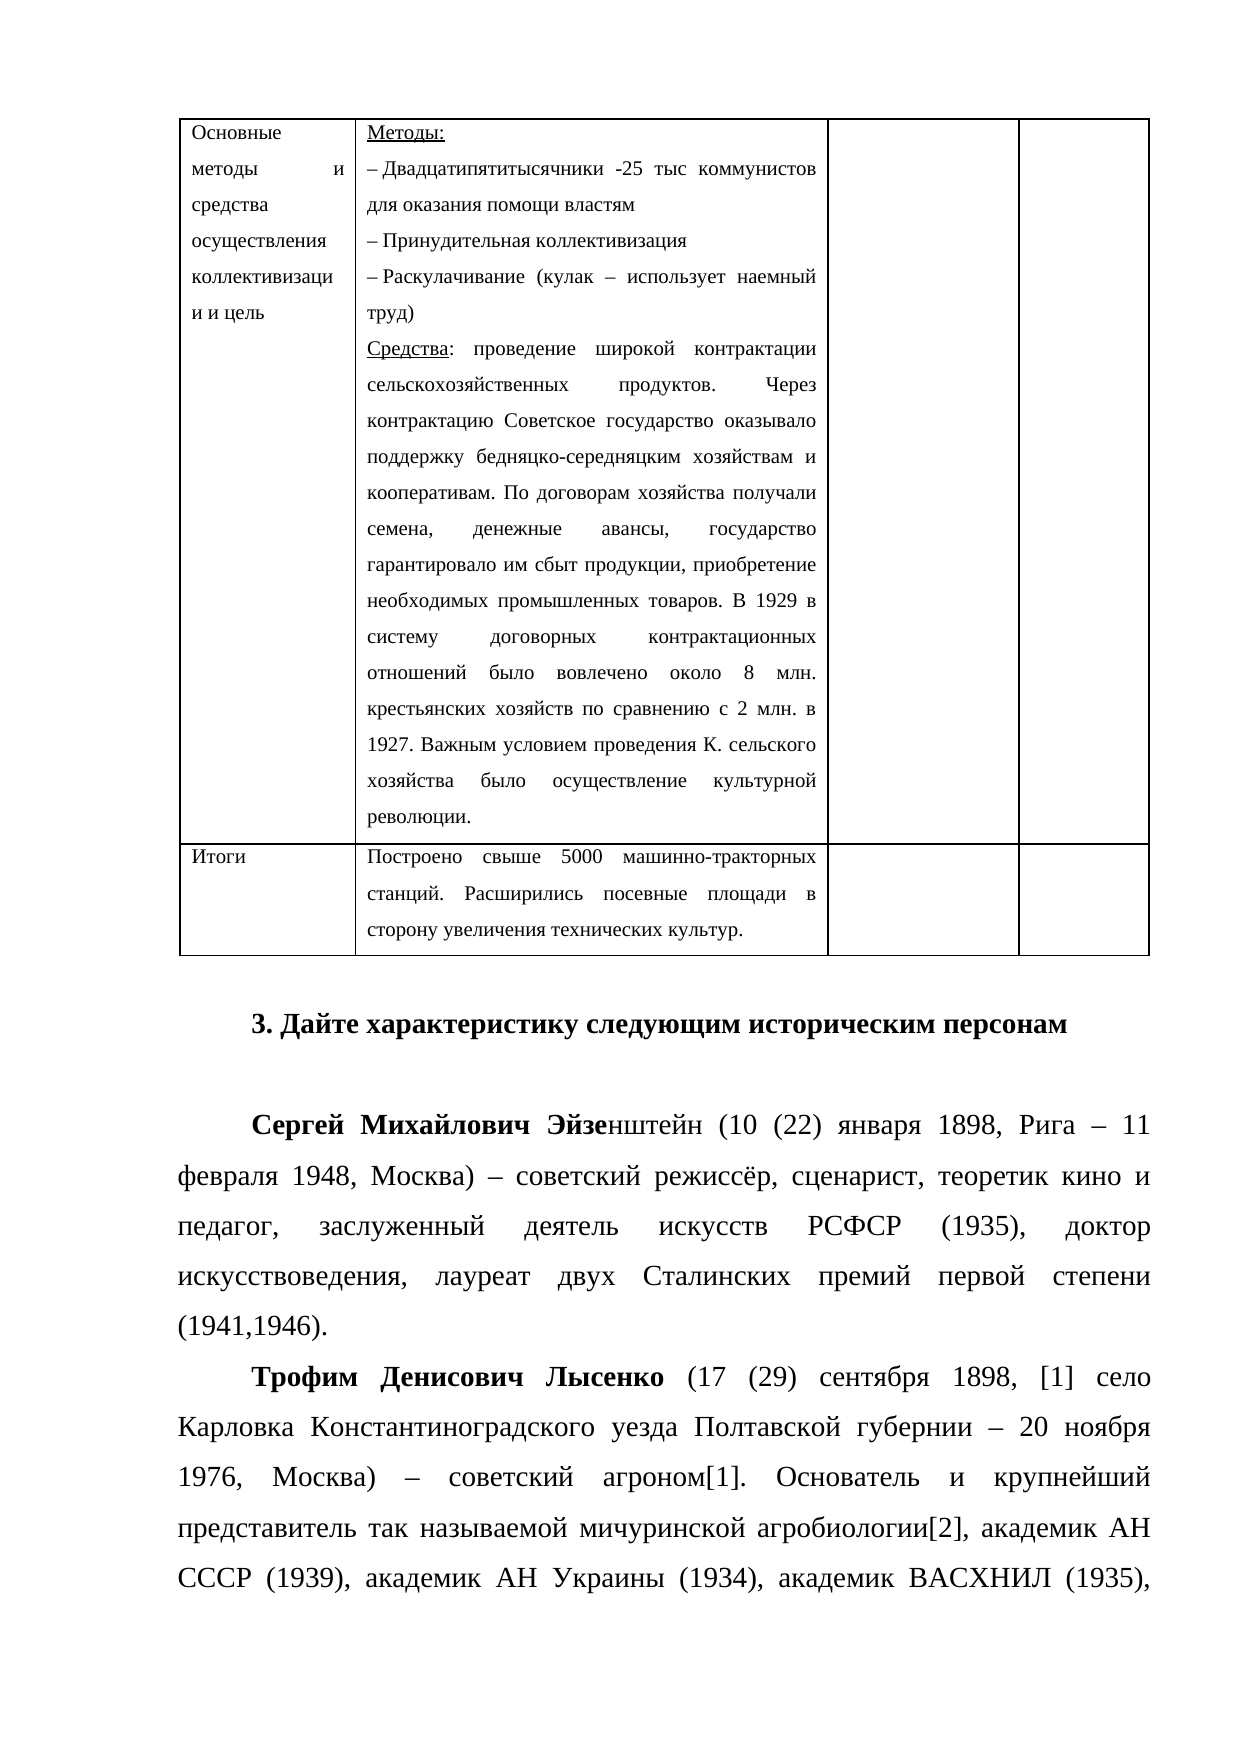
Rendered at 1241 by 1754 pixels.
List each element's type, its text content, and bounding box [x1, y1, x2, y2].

table_cell [829, 120, 1018, 843]
text 3. Дайте характеристику следующим историческим персонам [177, 1007, 1152, 1040]
table_cell Построено свыше 5000 машинно-тракторных станций. Расширились посевные площади в сторону увеличения технических культур. [356, 845, 827, 955]
table_cell Основные методы и средства осуществления коллективизации и цель [181, 120, 355, 843]
table_cell Итоги [181, 845, 355, 955]
table_cell [1020, 120, 1148, 843]
text Сергей Михайлович Эйзенштейн (10 (22) января 1898, Рига – 11 февраля 1948, Москва) – советский режиссёр, сценарист, теоретик кино и педагог, заслуженный деятель искусств РСФСР (1935), доктор искусствоведения, лауреат двух Сталинских премий первой степени (1941,1946). [177, 1107, 1152, 1342]
table_cell [1020, 845, 1148, 955]
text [177, 1359, 1152, 1594]
table_cell [829, 845, 1018, 955]
table_cell Методы: – Двадцатипятитысячники -25 тыс коммунистов для оказания помощи властям – Принудительная коллективизация – Раскулачивание (кулак – использует наемный труд) Средства: проведение широкой контрактации сельскохозяйственных продуктов. Через контрактацию Советское государство оказывало поддержку бедняцко-середняцким хозяйствам и кооперативам. По договорам хозяйства получали семена, денежные авансы, государство гарантировало им сбыт продукции, приобретение необходимых промышленных товаров. В 1929 в систему договорных контрактационных отношений было вовлечено около 8 млн. крестьянских хозяйств по сравнению с 2 млн. в 1927. Важным условием проведения К. сельского хозяйства было осуществление культурной революции. [356, 120, 827, 843]
